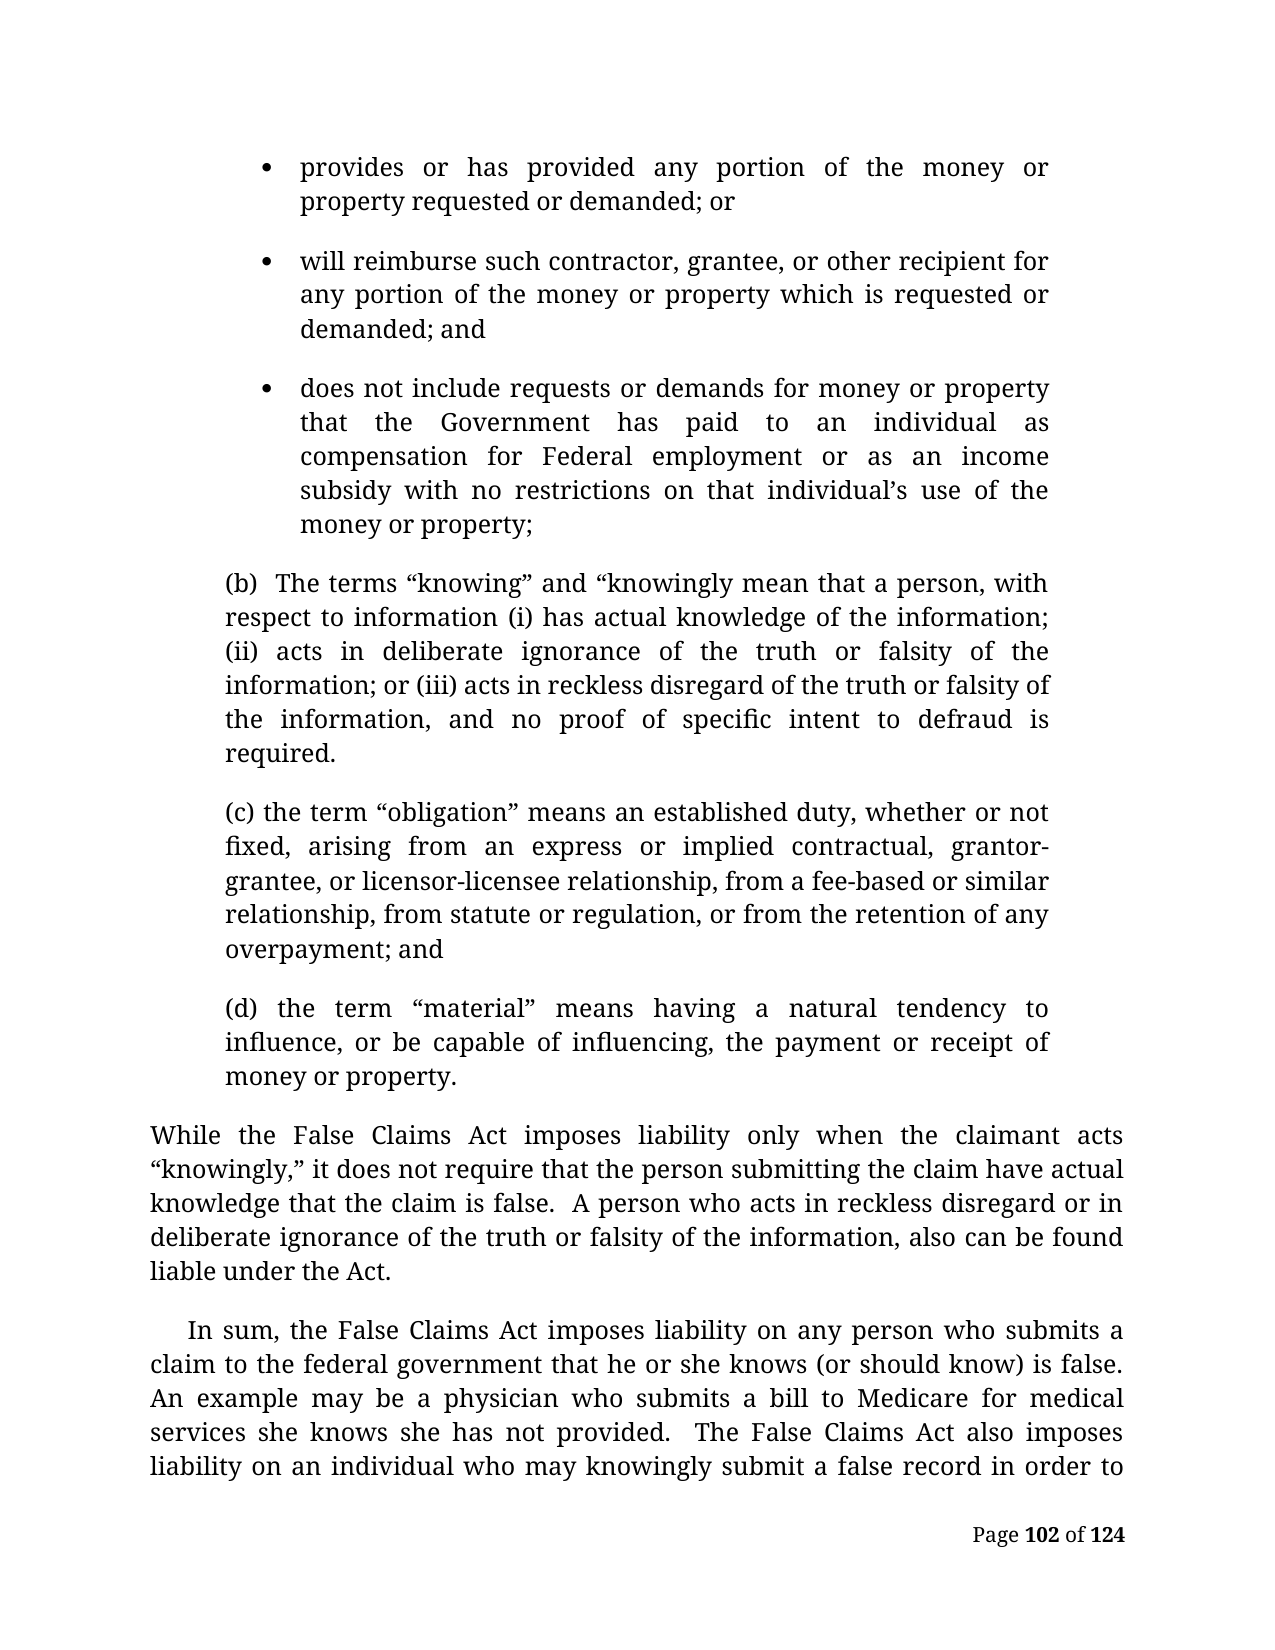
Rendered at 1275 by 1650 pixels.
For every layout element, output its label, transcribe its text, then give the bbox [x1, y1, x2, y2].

text (d) the term “material” means having a natural tendency to influence, or be capable of influencing, the payment or receipt of money or property. [225, 990, 1050, 1092]
text (c) the term “obligation” means an established duty, whether or not fixed, arising from an express or implied contractual, grantor-grantee, or licensor-licensee relationship, from a fee-based or similar relationship, from statute or regulation, or from the retention of any overpayment; and [225, 795, 1050, 965]
list will reimburse such contractor, grantee, or other recipient for any portion of the money or property which is requested or demanded; and [262, 243, 1050, 345]
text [150, 1313, 1125, 1483]
list provides or has provided any portion of the money or property requested or demanded; or [262, 150, 1050, 218]
text (b) The terms “knowing” and “knowingly mean that a person, with respect to information (i) has actual knowledge of the information; (ii) acts in deliberate ignorance of the truth or falsity of the information; or (iii) acts in reckless disregard of the truth or falsity of the information, and no proof of specific intent to defraud is required. [225, 566, 1050, 770]
text While the False Claims Act imposes liability only when the claimant acts “knowingly,” it does not require that the person submitting the claim have actual knowledge that the claim is false. A person who acts in reckless disregard or in deliberate ignorance of the truth or falsity of the information, also can be found liable under the Act. [150, 1117, 1125, 1288]
list does not include requests or demands for money or property that the Government has paid to an individual as compensation for Federal employment or as an income subsidy with no restrictions on that individual’s use of the money or property; [262, 370, 1050, 541]
